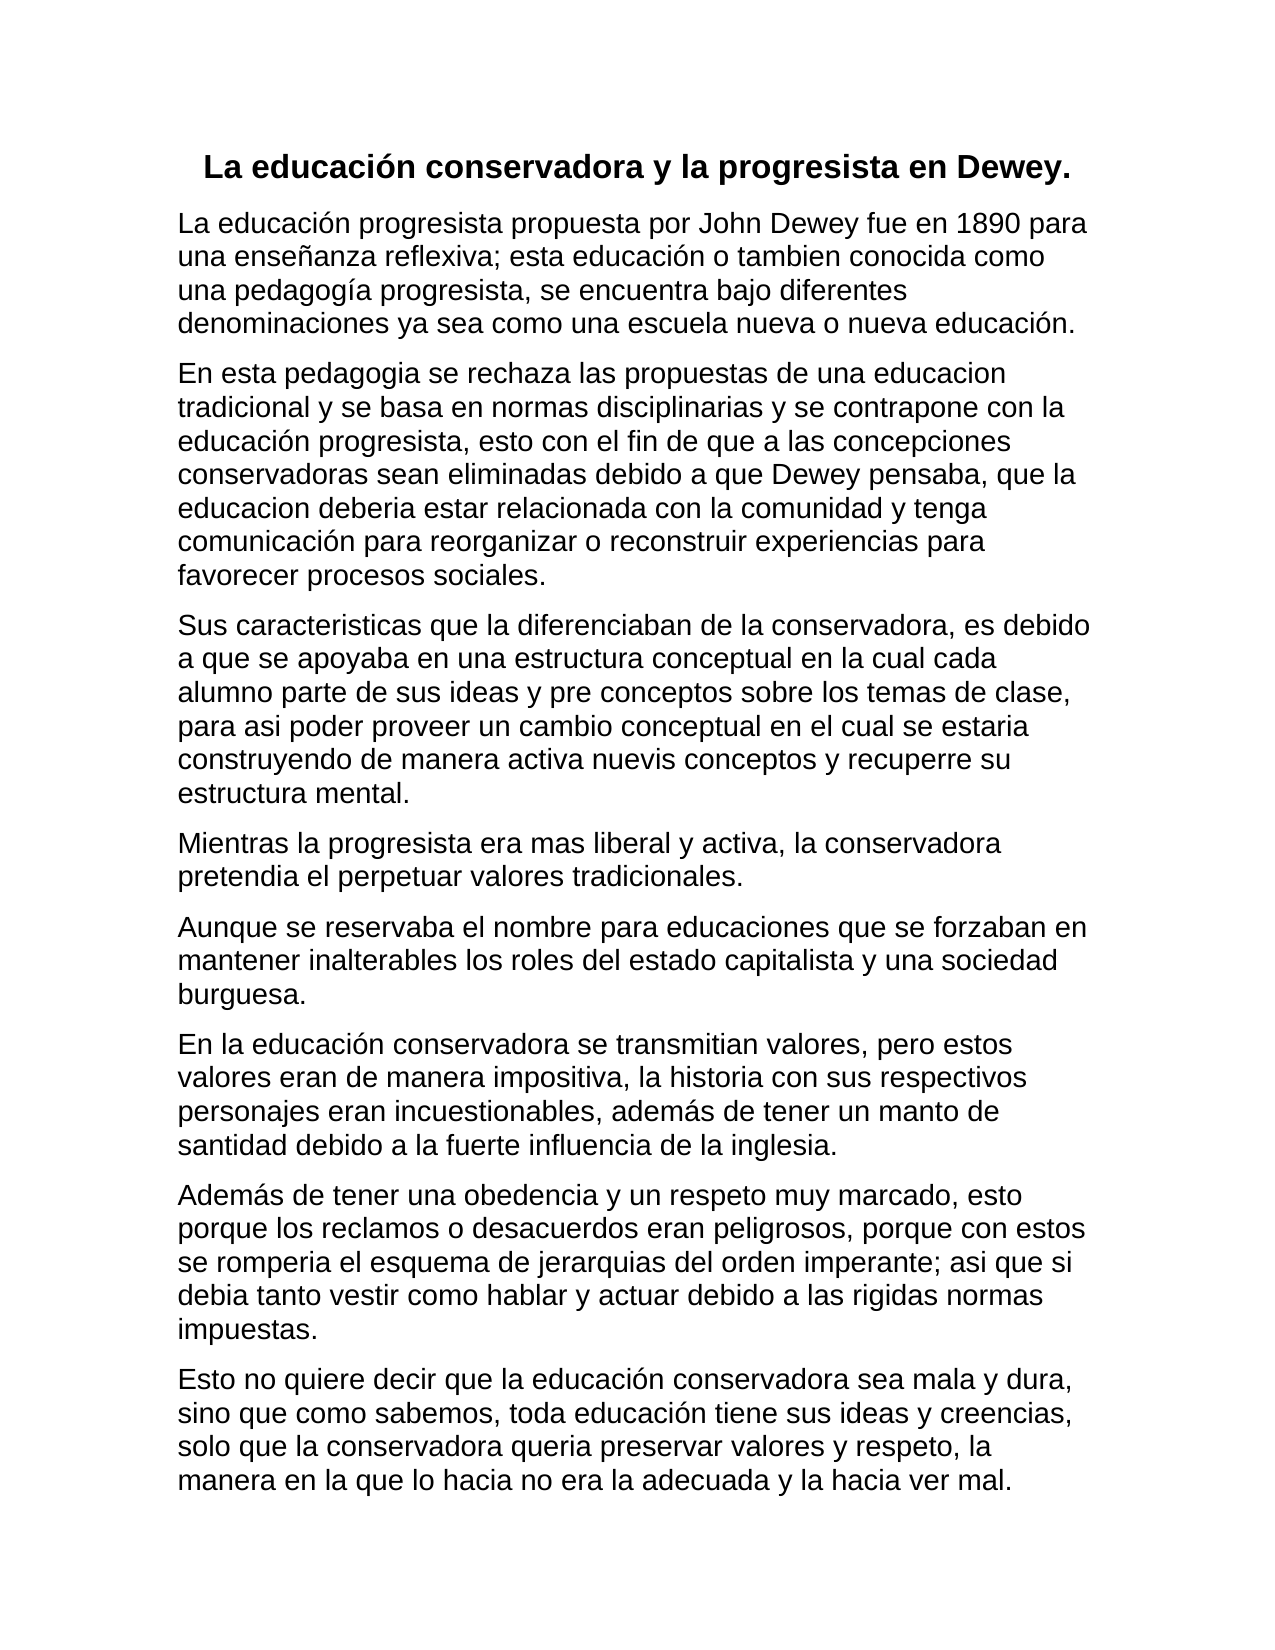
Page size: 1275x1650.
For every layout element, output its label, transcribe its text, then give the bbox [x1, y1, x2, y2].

text Además de tener una obedencia y un respeto muy marcado, esto porque los reclamos o desacuerdos eran peligrosos, porque con estos se romperia el esquema de jerarquias del orden imperante; asi que si debia tanto vestir como hablar y actuar debido a las rigidas normas impuestas. [177, 1178, 1098, 1346]
text Esto no quiere decir que la educación conservadora sea mala y dura, sino que como sabemos, toda educación tiene sus ideas y creencias, solo que la conservadora queria preservar valores y respeto, la manera en la que lo hacia no era la adecuada y la hacia ver mal. [177, 1362, 1098, 1496]
text Mientras la progresista era mas liberal y activa, la conservadora pretendia el perpetuar valores tradicionales. [177, 826, 1098, 893]
text En esta pedagogia se rechaza las propuestas de una educacion tradicional y se basa en normas disciplinarias y se contrapone con la educación progresista, esto con el fin de que a las concepciones conservadoras sean eliminadas debido a que Dewey pensaba, que la educacion deberia estar relacionada con la comunidad y tenga comunicación para reorganizar o reconstruir experiencias para favorecer procesos sociales. [177, 357, 1098, 591]
text La educación conservadora y la progresista en Dewey. [177, 148, 1098, 186]
text La educación progresista propuesta por John Dewey fue en 1890 para una enseñanza reflexiva; esta educación o tambien conocida como una pedagogía progresista, se encuentra bajo diferentes denominaciones ya sea como una escuela nueva o nueva educación. [177, 206, 1098, 340]
text En la educación conservadora se transmitian valores, pero estos valores eran de manera impositiva, la historia con sus respectivos personajes eran incuestionables, además de tener un manto de santidad debido a la fuerte influencia de la inglesia. [177, 1027, 1098, 1161]
text Aunque se reservaba el nombre para educaciones que se forzaban en mantener inalterables los roles del estado capitalista y una sociedad burguesa. [177, 910, 1098, 1010]
text Sus caracteristicas que la diferenciaban de la conservadora, es debido a que se apoyaba en una estructura conceptual en la cual cada alumno parte de sus ideas y pre conceptos sobre los temas de clase, para asi poder proveer un cambio conceptual en el cual se estaria construyendo de manera activa nuevis conceptos y recuperre su estructura mental. [177, 608, 1098, 809]
